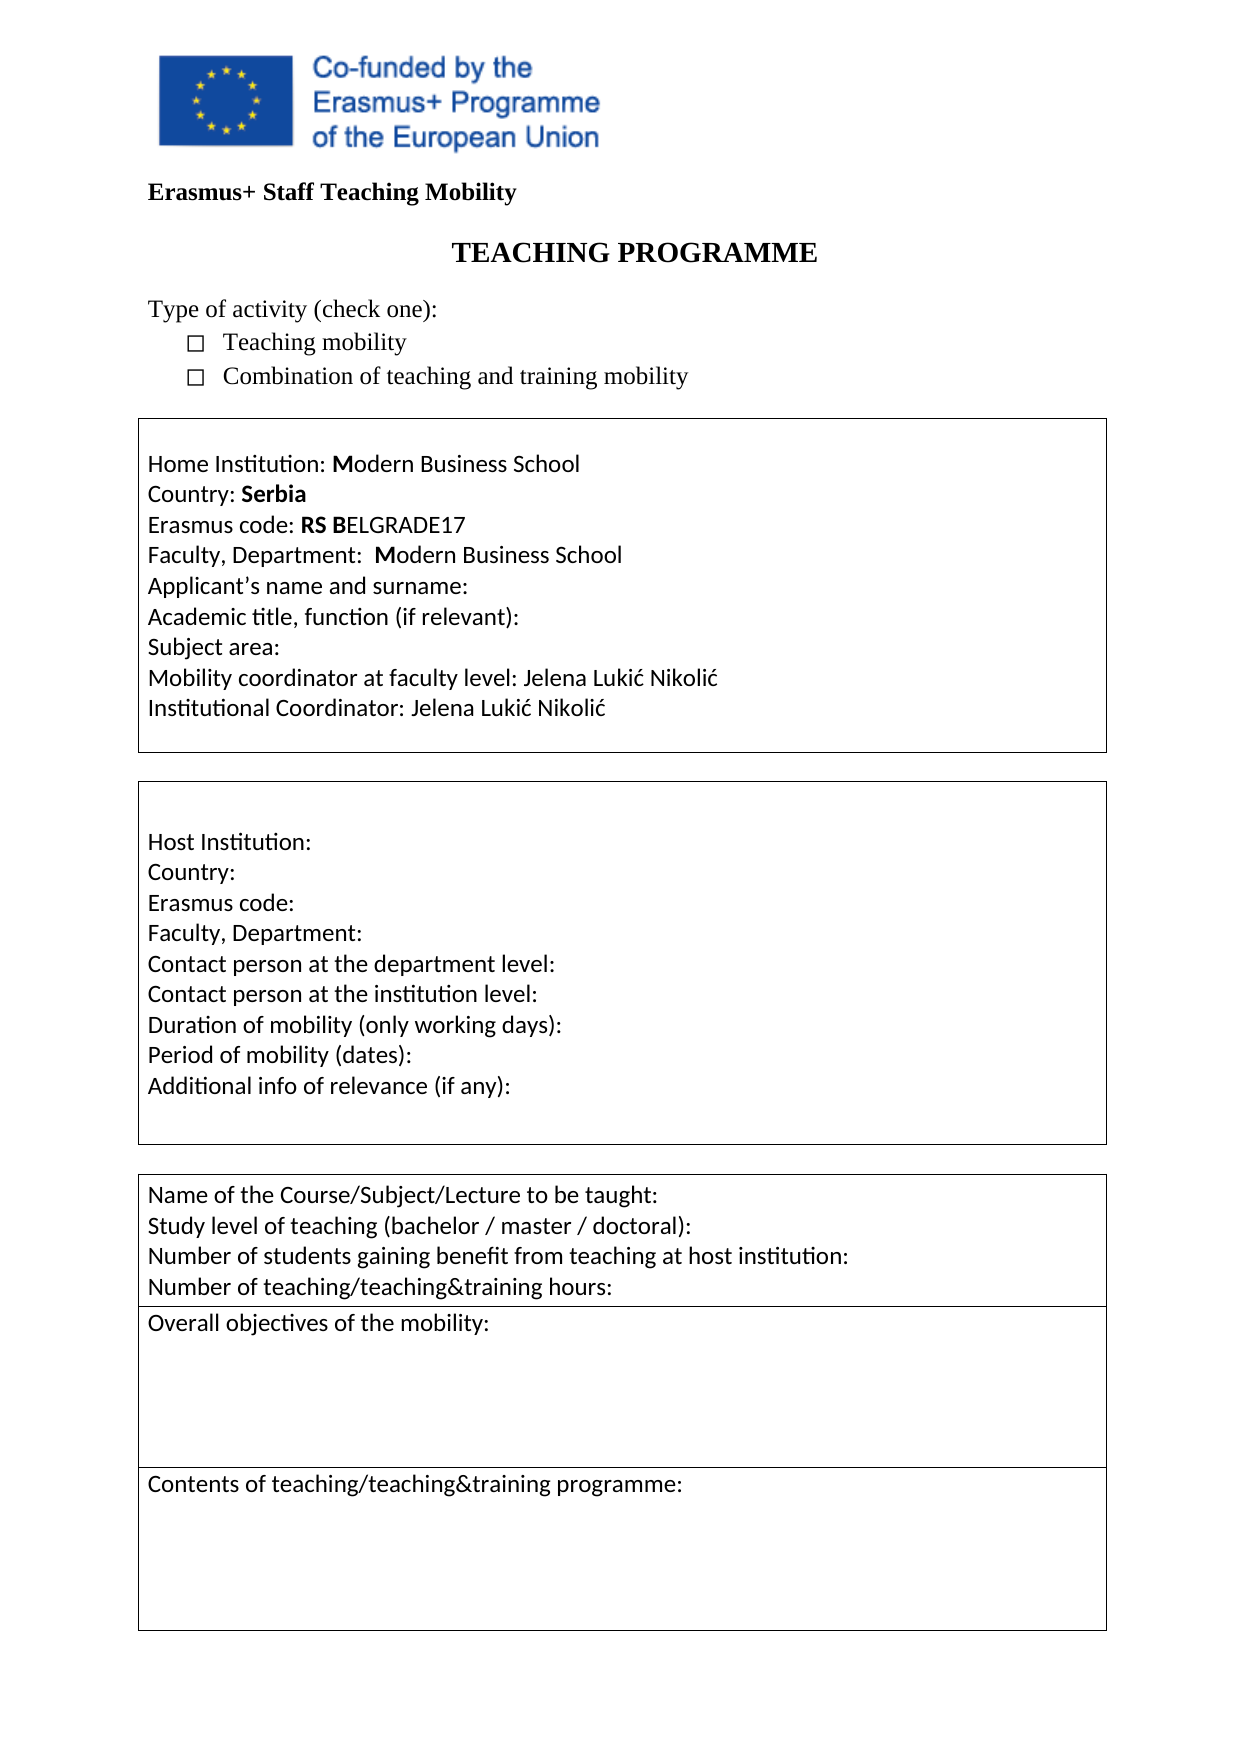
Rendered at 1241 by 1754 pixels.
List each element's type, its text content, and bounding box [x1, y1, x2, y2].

text Erasmus+ Staff Teaching Mobility [148, 177, 1122, 206]
table_header Host Institution: Country: Erasmus code: Faculty, Department: Contact person at the department level: Contact person at the institution level: Duration of mobility (only working days): Period of mobility (dates): Additional info of relevance (if any): [139, 782, 1106, 1144]
text TEACHING PROGRAMME [148, 235, 1122, 268]
text Type of activity (check one): [148, 294, 1122, 323]
table_cell Contents of teaching/teaching&training programme: [139, 1468, 1106, 1630]
list Combination of teaching and training mobility [185, 357, 1122, 391]
table_cell Overall objectives of the mobility: [139, 1307, 1106, 1467]
table_header Name of the Course/Subject/Lecture to be taught: Study level of teaching (bachelor / master / doctoral): Number of students gaining benefit from teaching at host institution: Number of teaching/teaching&training hours: [139, 1175, 1106, 1306]
picture [147, 24, 618, 174]
list Teaching mobility [185, 323, 1122, 357]
table_header Home Institution: Modern Business School Country: Serbia Erasmus code: RS BELGRADE17 Faculty, Department: Modern Business School Applicant’s name and surname: Academic title, function (if relevant): Subject area: Mobility coordinator at faculty level: Jelena Lukić Nikolić Institutional Coordinator: Jelena Lukić Nikolić [139, 419, 1106, 752]
